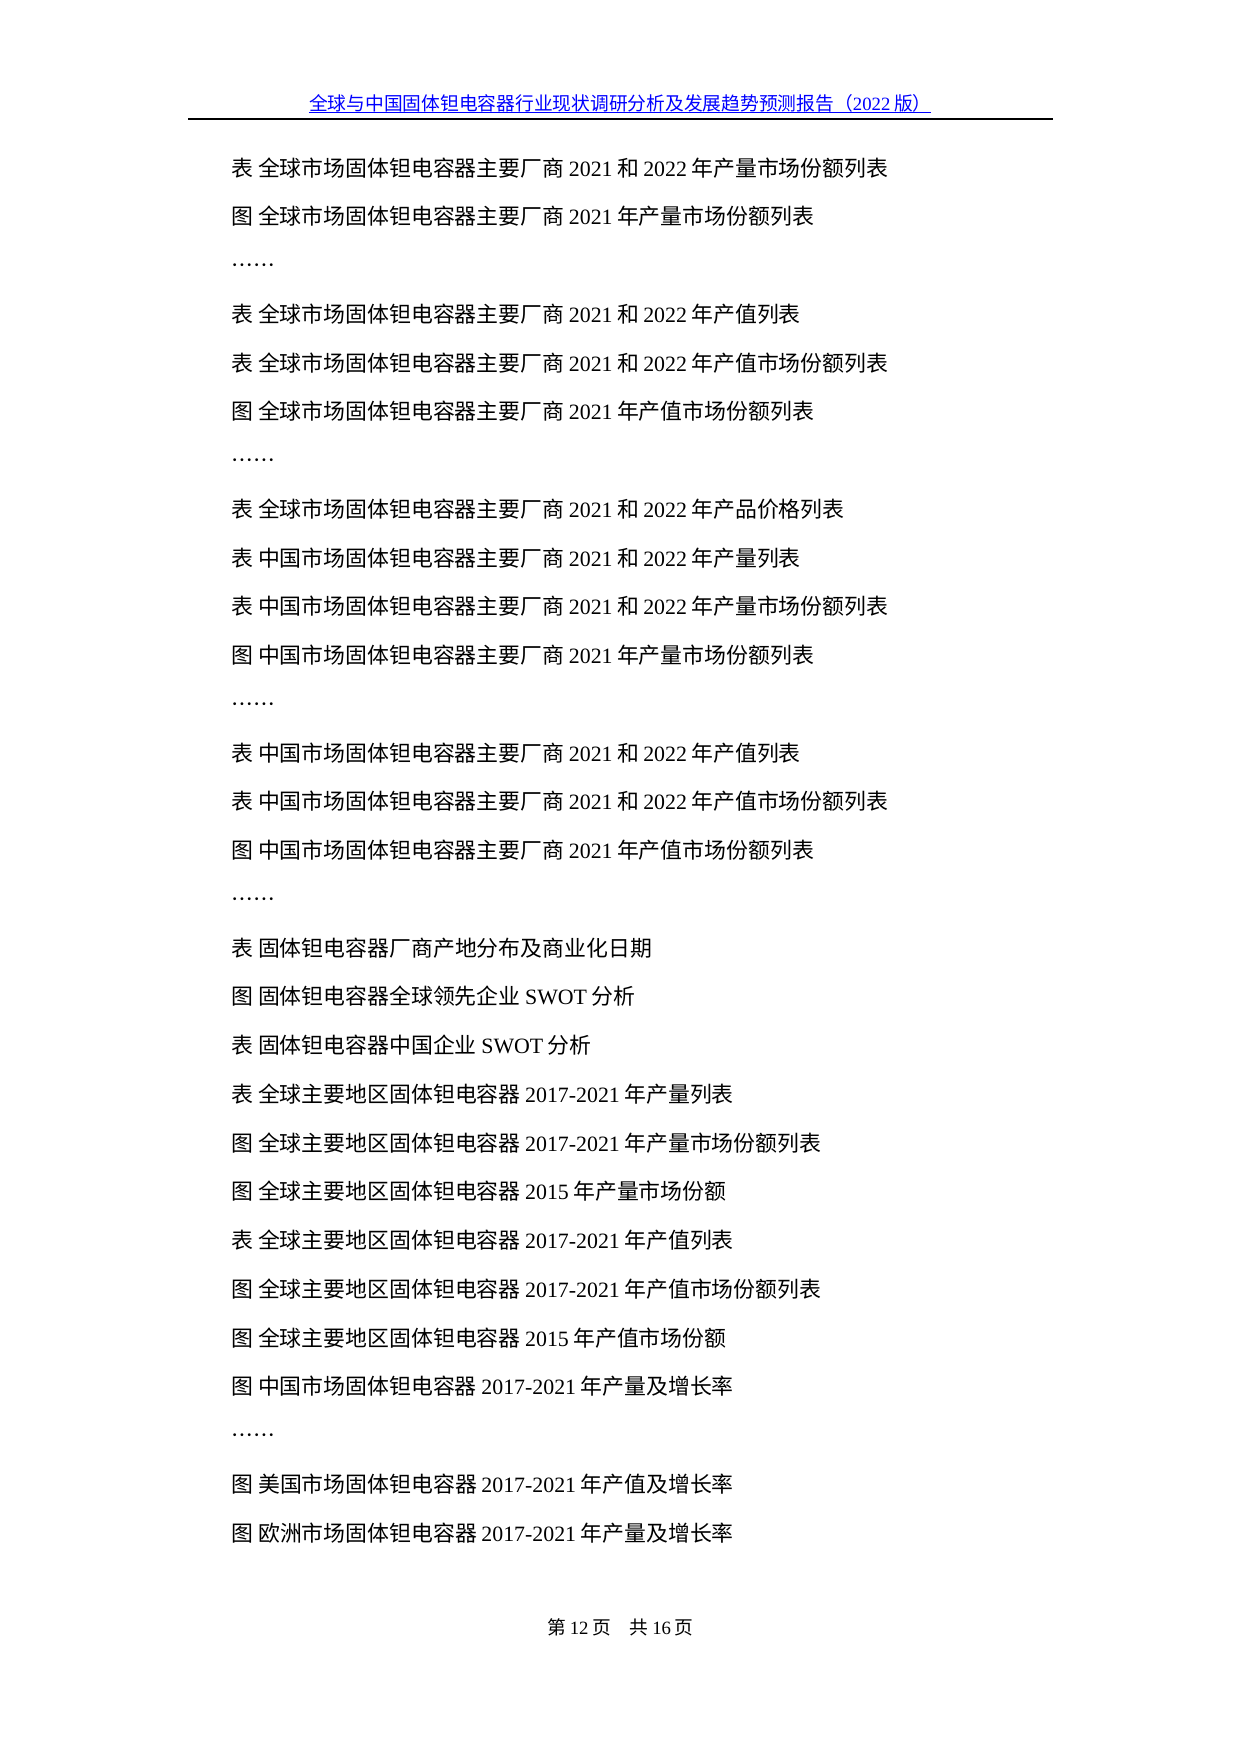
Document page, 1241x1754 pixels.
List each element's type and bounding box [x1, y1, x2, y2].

text [187, 150, 1053, 1548]
